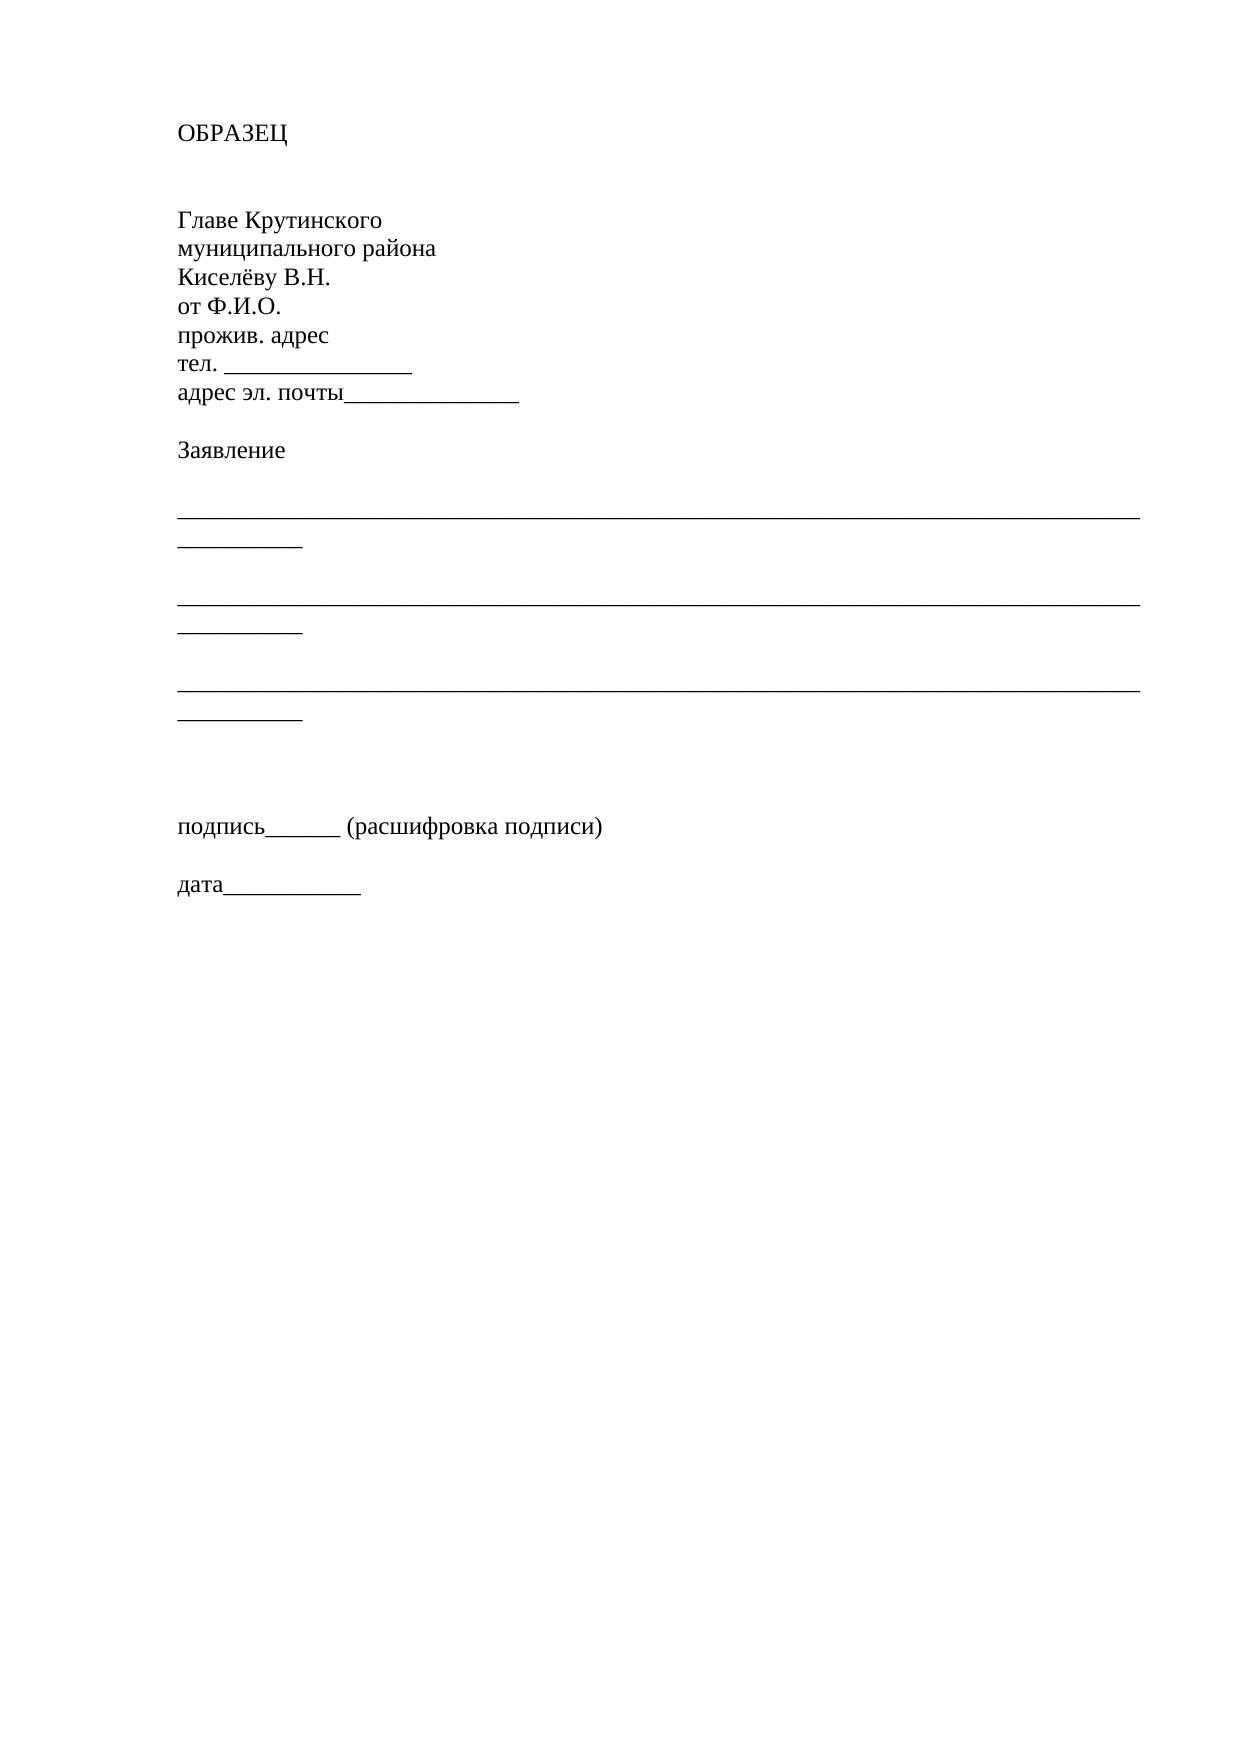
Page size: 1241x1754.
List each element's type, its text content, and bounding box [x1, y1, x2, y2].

text _______________________________________________________________________________________ [177, 580, 1152, 637]
text дата___________ [177, 869, 1152, 898]
text подпись______ (расшифровка подписи) [177, 811, 1152, 840]
text ОБРАЗЕЦ [177, 118, 1152, 147]
text Заявление [177, 435, 1152, 464]
text _______________________________________________________________________________________ [177, 493, 1152, 551]
text _______________________________________________________________________________________ [177, 666, 1152, 724]
text Главе Крутинского муниципального района Киселёву В.Н. от Ф.И.О. прожив. адрес тел. _______________ адрес эл. почты______________ [177, 176, 1152, 406]
